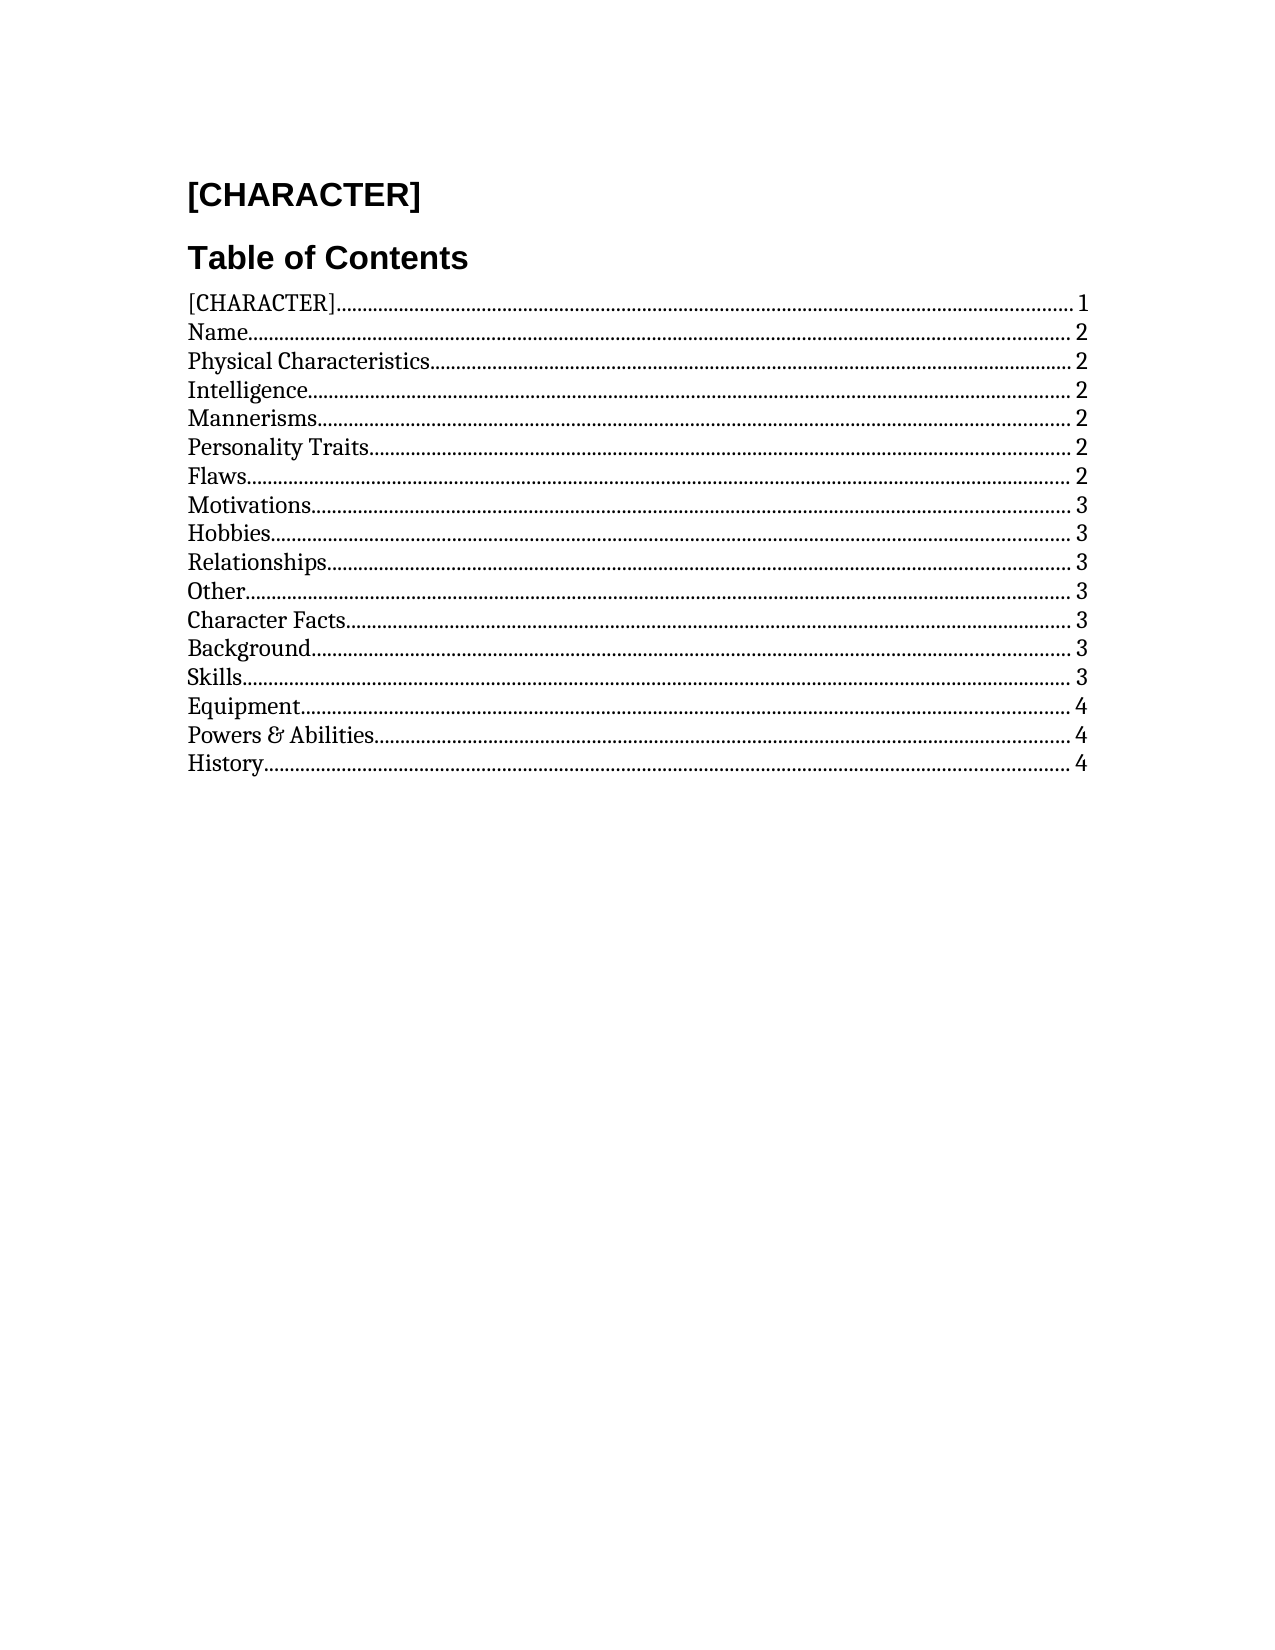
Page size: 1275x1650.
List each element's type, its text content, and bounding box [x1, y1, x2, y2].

subtitle [CHARACTER] [187, 175, 1087, 213]
